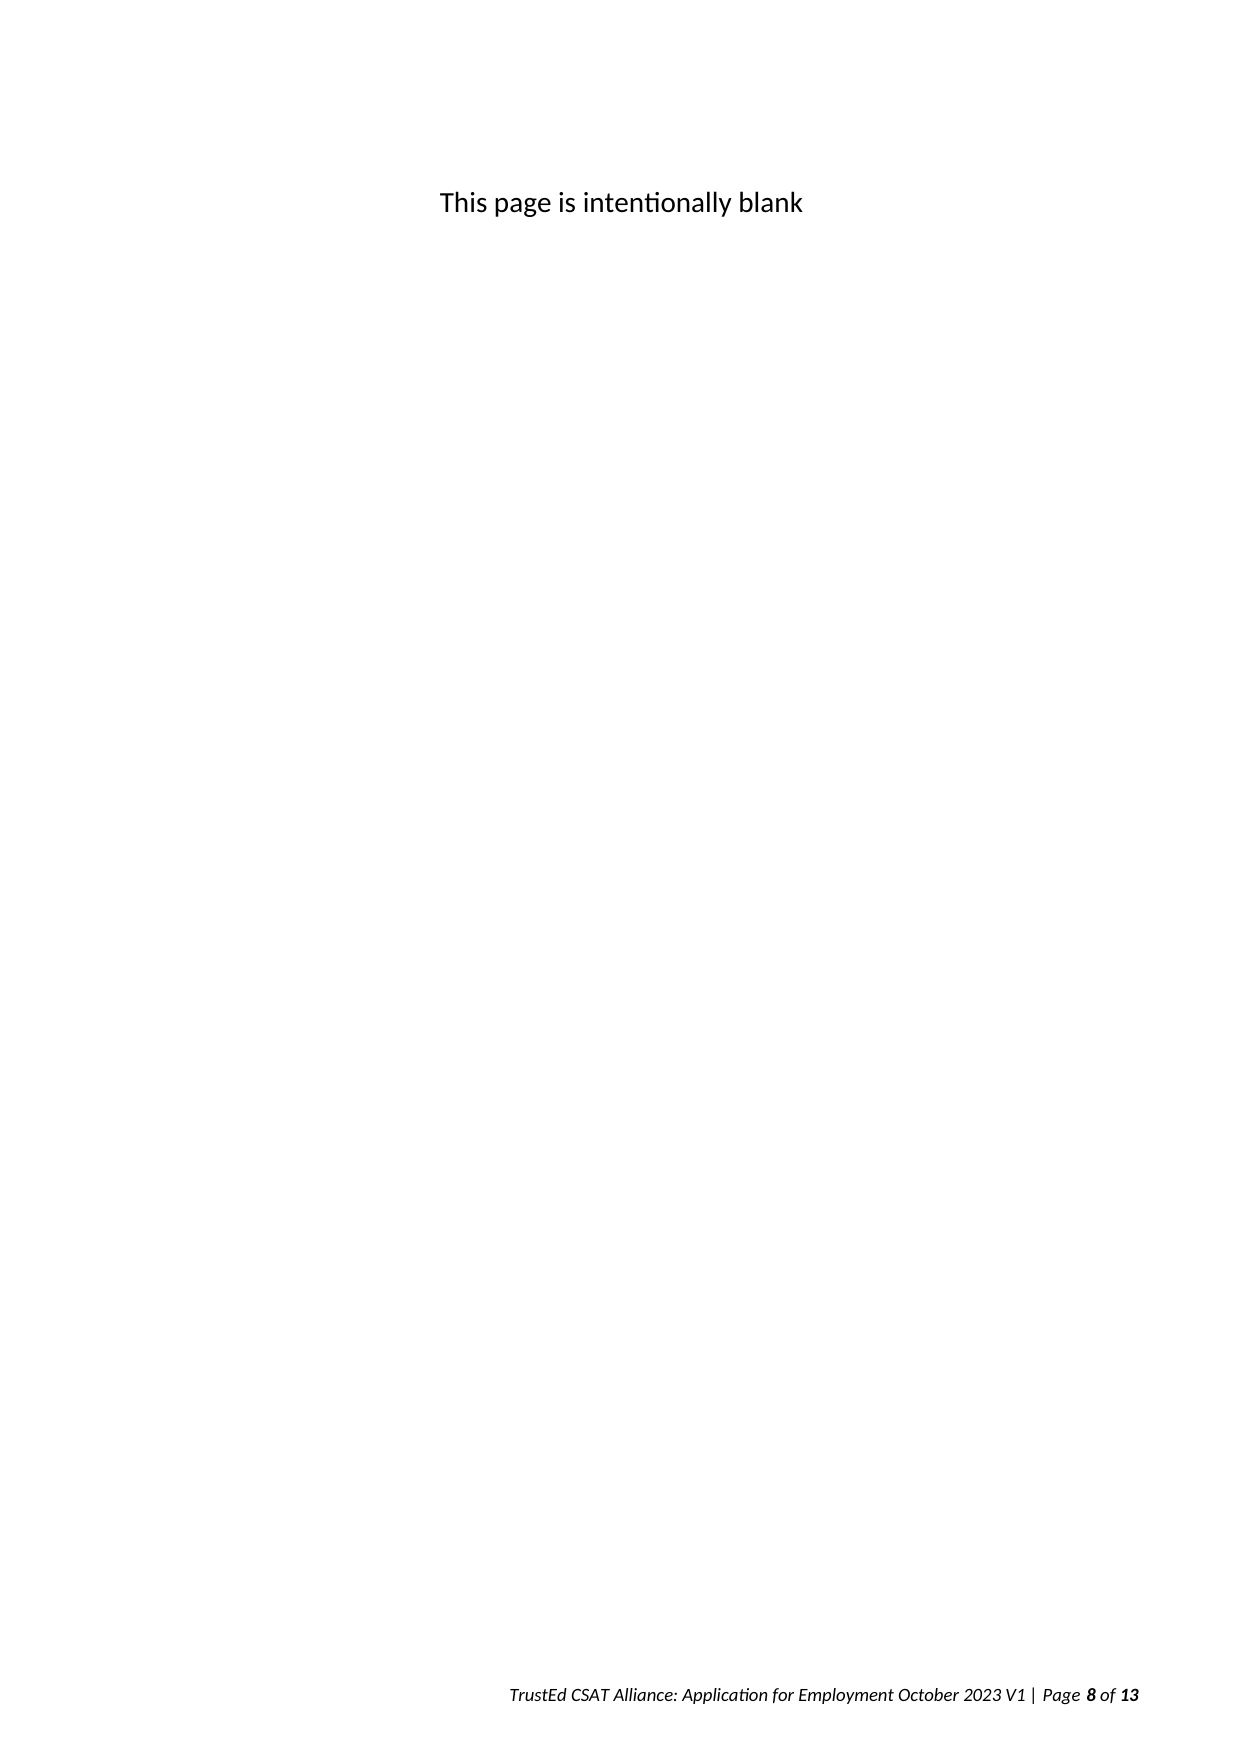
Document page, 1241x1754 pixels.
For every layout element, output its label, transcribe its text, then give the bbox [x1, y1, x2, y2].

text This page is intentionally blank [47, 184, 1196, 220]
